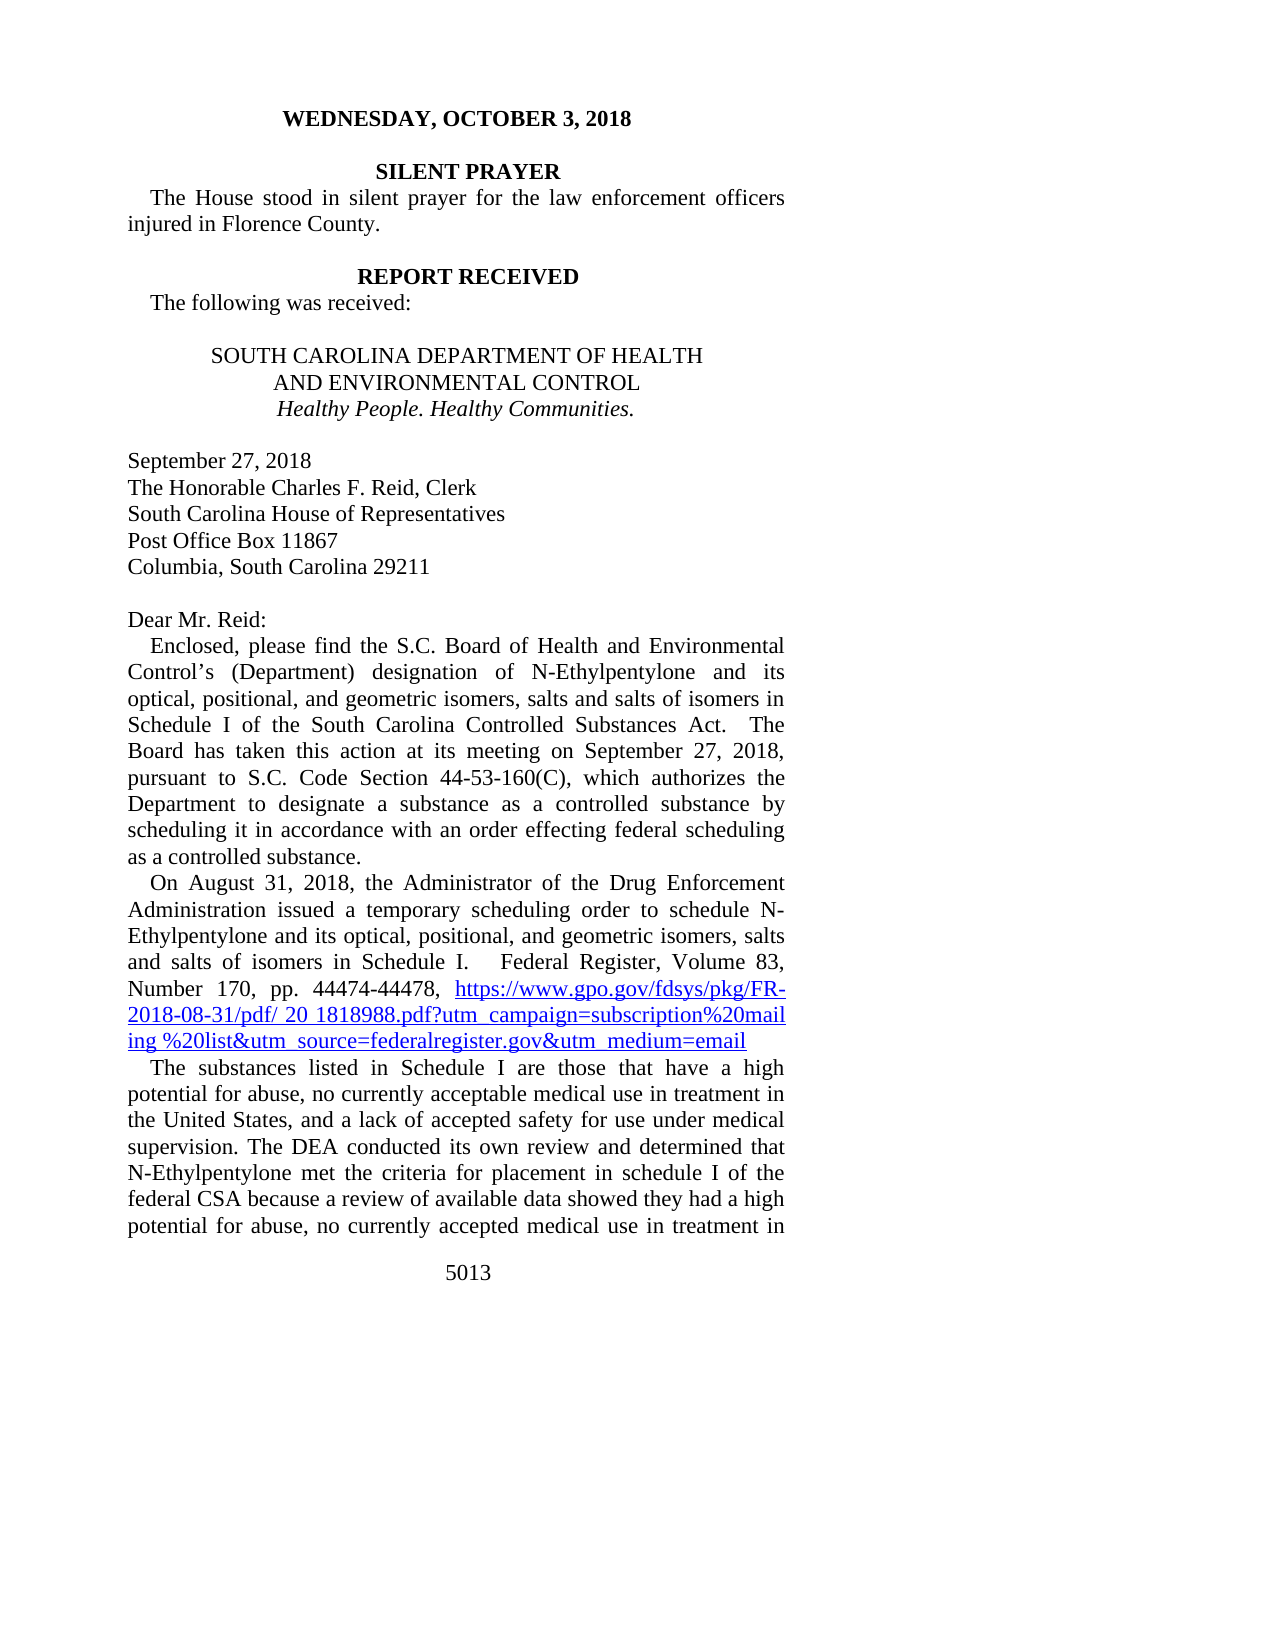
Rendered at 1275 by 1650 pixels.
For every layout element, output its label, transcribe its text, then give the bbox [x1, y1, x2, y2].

text SILENT PRAYER [127, 158, 786, 184]
text Dear Mr. Reid: [127, 606, 786, 632]
text REPORT RECEIVED [127, 263, 786, 289]
text AND ENVIRONMENTAL CONTROL [127, 368, 786, 395]
text SOUTH CAROLINA DEPARTMENT OF HEALTH [127, 342, 786, 368]
text The Honorable Charles F. Reid, Clerk [127, 474, 786, 500]
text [127, 1054, 786, 1238]
text The following was received: [127, 289, 786, 316]
text September 27, 2018 [127, 448, 786, 474]
text Enclosed, please find the S.C. Board of Health and Environmental Control’s (Department) designation of N-Ethylpentylone and its optical, positional, and geometric isomers, salts and salts of isomers in Schedule I of the South Carolina Controlled Substances Act. The Board has taken this action at its meeting on September 27, 2018, pursuant to S.C. Code Section 44-53-160(C), which authorizes the Department to designate a substance as a controlled substance by scheduling it in accordance with an order effecting federal scheduling as a controlled substance. [127, 632, 786, 869]
text Post Office Box 11867 [127, 527, 786, 553]
text Healthy People. Healthy Communities. [127, 395, 786, 421]
text On August 31, 2018, the Administrator of the Drug Enforcement Administration issued a temporary scheduling order to schedule N-Ethylpentylone and its optical, positional, and geometric isomers, salts and salts of isomers in Schedule I. Federal Register, Volume 83, Number 170, pp. 44474-44478, https://www.gpo.gov/fdsys/pkg/FR-2018-08-31/pdf/ 20 1818988.pdf?utm_campaign=subscription%20mail ing %20list&utm_source=federalregister.gov&utm_medium=email [127, 869, 786, 1024]
text The House stood in silent prayer for the law enforcement officers injured in Florence County. [127, 184, 786, 237]
text South Carolina House of Representatives [127, 500, 786, 527]
text Columbia, South Carolina 29211 [127, 553, 786, 579]
